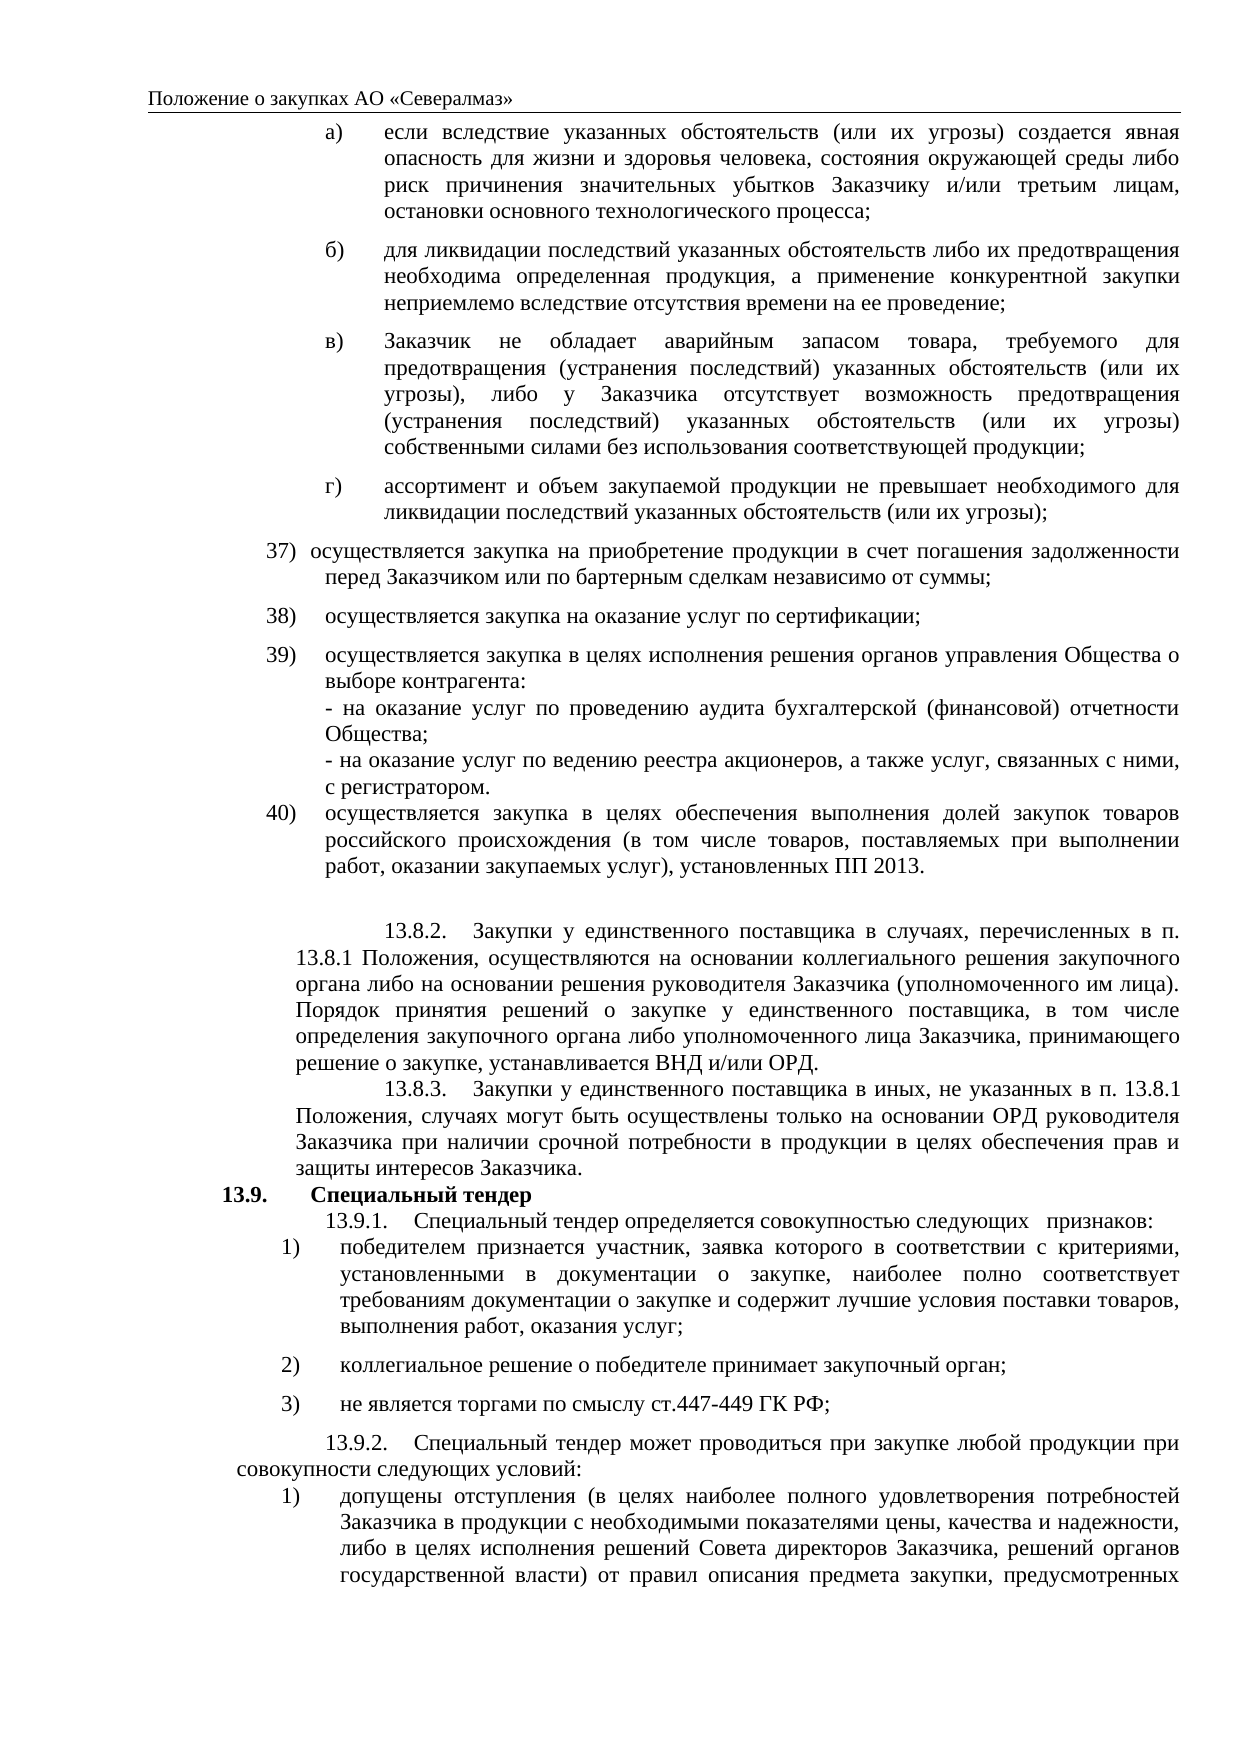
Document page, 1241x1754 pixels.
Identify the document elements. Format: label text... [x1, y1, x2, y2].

list - на оказание услуг по ведению реестра акционеров, а также услуг, связанных с ними, с регистратором. [325, 747, 1181, 799]
text Закупки у единственного поставщика в иных, не указанных в п. 13.8.1 Положения, случаях могут быть осуществлены только на основании ОРД руководителя Заказчика при наличии срочной потребности в продукции в целях обеспечения прав и защиты интересов Заказчика. [295, 1075, 1181, 1181]
text Заказчик не обладает аварийным запасом товара, требуемого для предотвращения (устранения последствий) указанных обстоятельств (или их угрозы), либо у Заказчика отсутствует возможность предотвращения (устранения последствий) указанных обстоятельств (или их угрозы) собственными силами без использования соответствующей продукции; [325, 328, 1181, 459]
text Специальный тендер [133, 1181, 1181, 1207]
text если вследствие указанных обстоятельств (или их угрозы) создается явная опасность для жизни и здоровья человека, состояния окружающей среды либо риск причинения значительных убытков Заказчику и/или третьим лицам, остановки основного технологического процесса; [325, 118, 1181, 223]
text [281, 1482, 1181, 1587]
text коллегиальное решение о победителе принимает закупочный орган; [281, 1351, 1181, 1378]
text осуществляется закупка на приобретение продукции в счет погашения задолженности перед Заказчиком или по бартерным сделкам независимо от суммы; [266, 537, 1181, 590]
text осуществляется закупка в целях обеспечения выполнения долей закупок товаров российского происхождения (в том числе товаров, поставляемых при выполнении работ, оказании закупаемых услуг), установленных ПП 2013. [266, 799, 1181, 878]
text Закупки у единственного поставщика в случаях, перечисленных в п. 13.8.1 Положения, осуществляются на основании коллегиального решения закупочного органа либо на основании решения руководителя Заказчика (уполномоченного им лица). Порядок принятия решений о закупке у единственного поставщика, в том числе определения закупочного органа либо уполномоченного лица Заказчика, принимающего решение о закупке, устанавливается ВНД и/или ОРД. [295, 917, 1181, 1075]
text осуществляется закупка на оказание услуг по сертификации; [266, 602, 1181, 629]
text Специальный тендер может проводиться при закупке любой продукции при совокупности следующих условий: [236, 1429, 1181, 1482]
text ассортимент и объем закупаемой продукции не превышает необходимого для ликвидации последствий указанных обстоятельств (или их угрозы); [325, 472, 1181, 524]
text не является торгами по смыслу ст.447-449 ГК РФ; [281, 1390, 1181, 1417]
list Специальный тендер определяется совокупностью следующих признаков: [236, 1207, 1181, 1233]
text осуществляется закупка в целях исполнения решения органов управления Общества о выборе контрагента: [266, 641, 1181, 694]
text для ликвидации последствий указанных обстоятельств либо их предотвращения необходима определенная продукция, а применение конкурентной закупки неприемлемо вследствие отсутствия времени на ее проведение; [325, 236, 1181, 315]
text победителем признается участник, заявка которого в соответствии с критериями, установленными в документации о закупке, наиболее полно соответствует требованиям документации о закупке и содержит лучшие условия поставки товаров, выполнения работ, оказания услуг; [281, 1233, 1181, 1339]
list - на оказание услуг по проведению аудита бухгалтерской (финансовой) отчетности Общества; [325, 694, 1181, 747]
